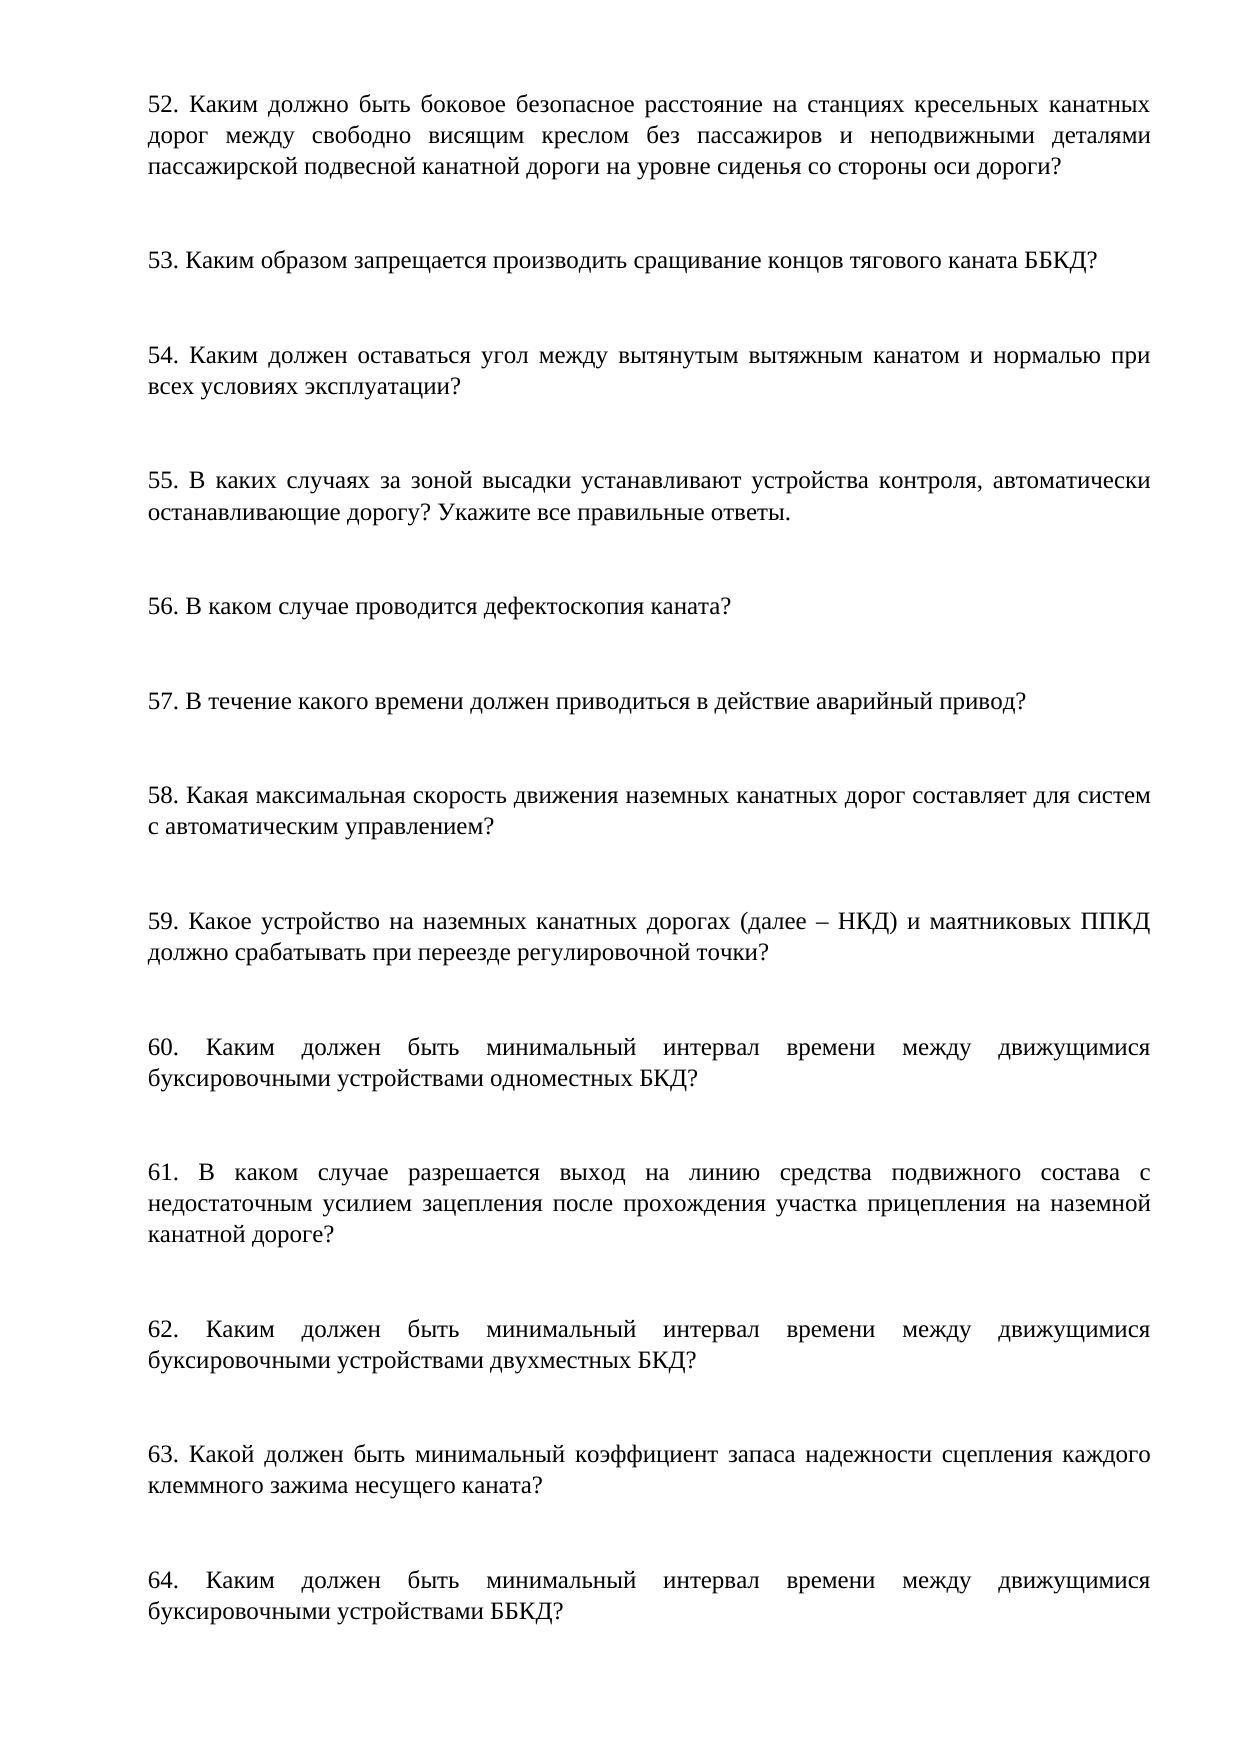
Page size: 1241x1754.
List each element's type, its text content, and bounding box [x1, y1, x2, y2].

text 63. Какой должен быть минимальный коэффициент запаса надежности сцепления каждого клеммного зажима несущего каната? [148, 1439, 1152, 1499]
text 55. В каких случаях за зоной высадки устанавливают устройства контроля, автоматически останавливающие дорогу? Укажите все правильные ответы. [148, 466, 1152, 525]
text 62. Каким должен быть минимальный интервал времени между движущимися буксировочными устройствами двухместных БКД? [148, 1314, 1152, 1374]
text 57. В течение какого времени должен приводиться в действие аварийный привод? [148, 686, 1152, 714]
text 60. Каким должен быть минимальный интервал времени между движущимися буксировочными устройствами одноместных БКД? [148, 1032, 1152, 1091]
text 54. Каким должен оставаться угол между вытянутым вытяжным канатом и нормалью при всех условиях эксплуатации? [148, 340, 1152, 400]
text 59. Какое устройство на наземных канатных дорогах (далее – НКД) и маятниковых ППКД должно срабатывать при переезде регулировочной точки? [148, 906, 1152, 966]
text 52. Каким должно быть боковое безопасное расстояние на станциях кресельных канатных дорог между свободно висящим креслом без пассажиров и неподвижными деталями пассажирской подвесной канатной дороги на уровне сиденья со стороны оси дороги? [148, 89, 1152, 179]
text 64. Каким должен быть минимальный интервал времени между движущимися буксировочными устройствами ББКД? [148, 1565, 1152, 1625]
text 61. В каком случае разрешается выход на линию средства подвижного состава с недостаточным усилием зацепления после прохождения участка прицепления на наземной канатной дороге? [148, 1157, 1152, 1248]
text 53. Каким образом запрещается производить сращивание концов тягового каната ББКД? [148, 245, 1152, 274]
text 58. Какая максимальная скорость движения наземных канатных дорог составляет для систем с автоматическим управлением? [148, 780, 1152, 840]
text 56. В каком случае проводится дефектоскопия каната? [148, 591, 1152, 620]
